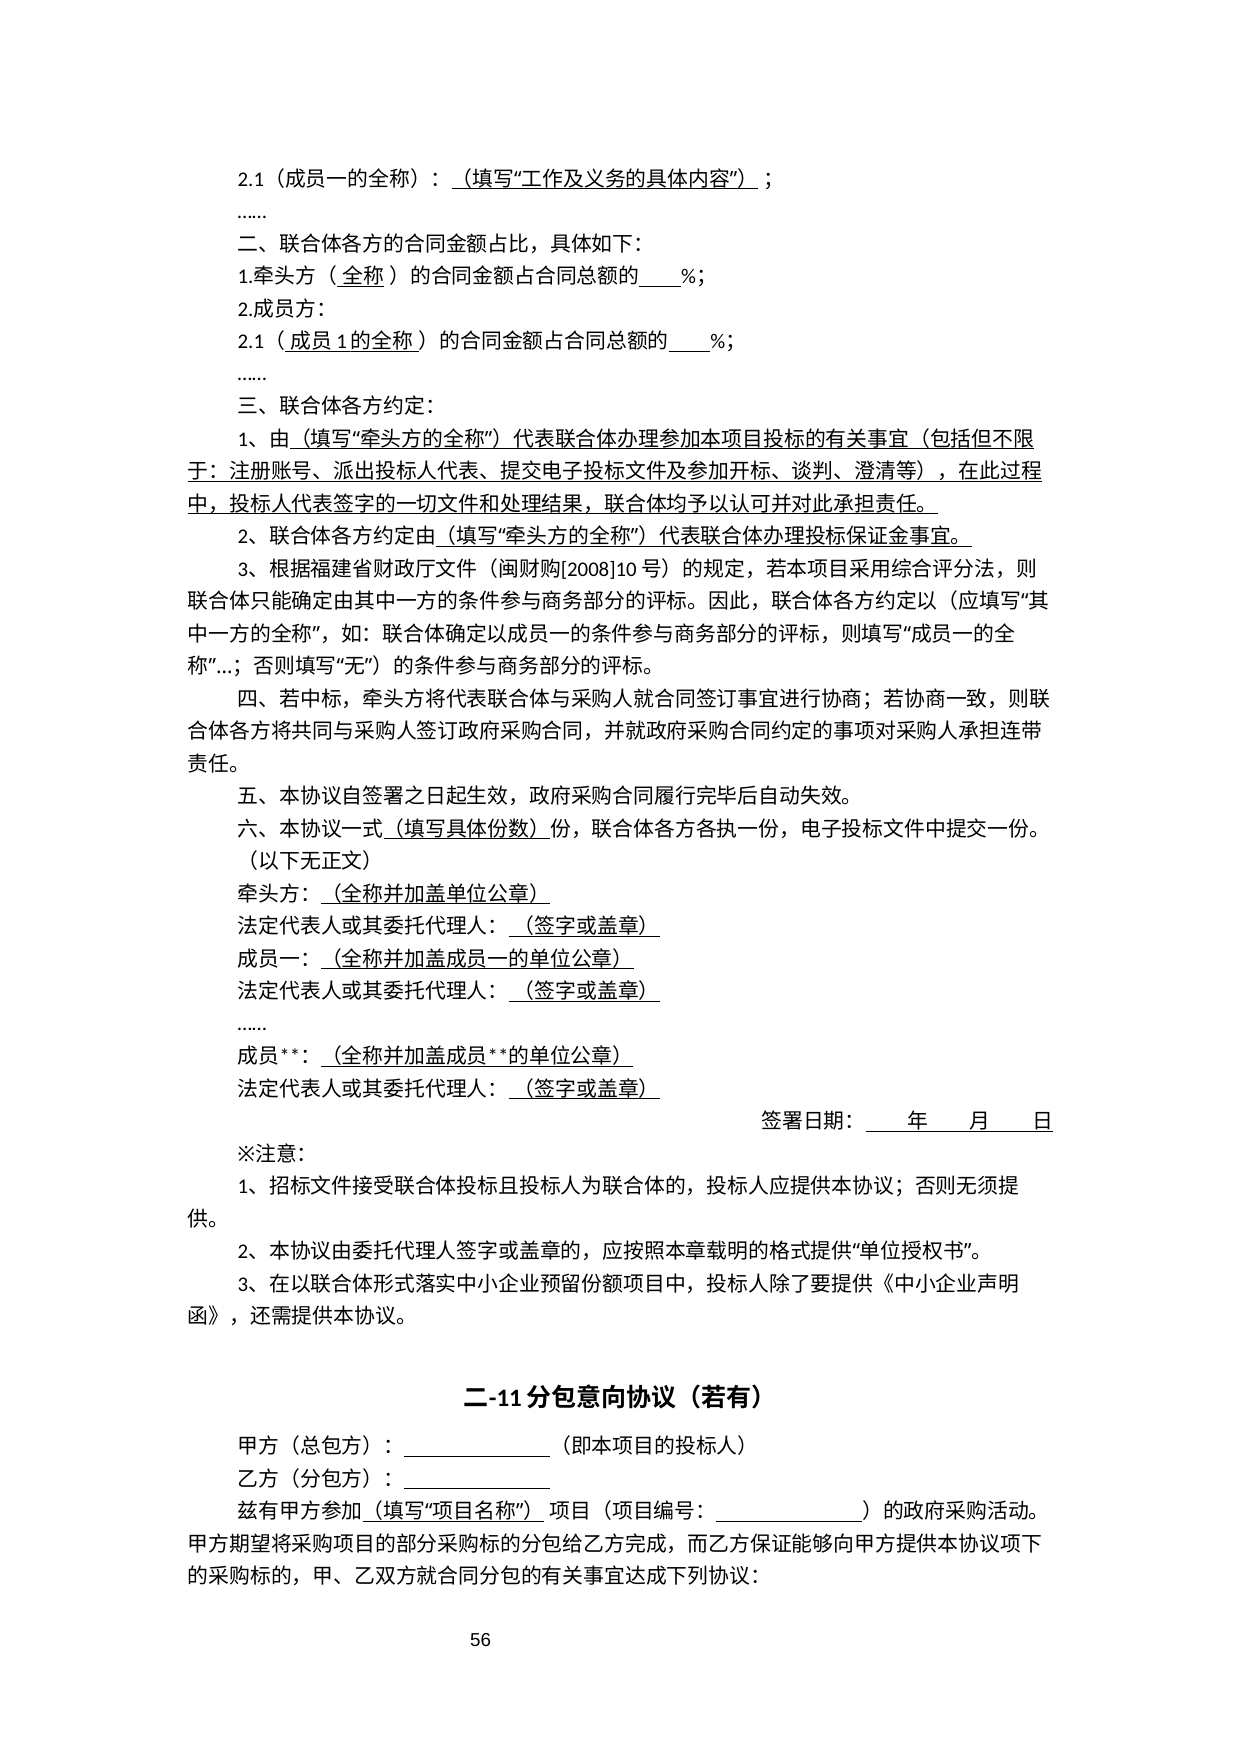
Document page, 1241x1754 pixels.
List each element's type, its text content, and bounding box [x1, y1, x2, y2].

text 2、本协议由委托代理人签字或盖章的，应按照本章载明的格式提供“单位授权书”。 [187, 1234, 1053, 1267]
text 3、在以联合体形式落实中小企业预留份额项目中，投标人除了要提供《中小企业声明函》，还需提供本协议。 [187, 1267, 1053, 1332]
text …… [187, 194, 1053, 227]
text 1、招标文件接受联合体投标且投标人为联合体的，投标人应提供本协议；否则无须提供。 [187, 1169, 1053, 1234]
text …… [187, 1007, 1053, 1039]
text ※注意： [187, 1137, 1053, 1169]
text 签署日期： 年 月 日 [187, 1104, 1053, 1137]
text 五、本协议自签署之日起生效，政府采购合同履行完毕后自动失效。 [187, 779, 1053, 812]
text 四、若中标，牵头方将代表联合体与采购人就合同签订事宜进行协商；若协商一致，则联合体各方将共同与采购人签订政府采购合同，并就政府采购合同约定的事项对采购人承担连带责任。 [187, 682, 1053, 779]
text 三、联合体各方约定： [187, 389, 1053, 422]
text 2.1（成员一的全称）：（填写“工作及义务的具体内容”） ； [187, 162, 1053, 194]
text 法定代表人或其委托代理人： （签字或盖章） [187, 1072, 1053, 1104]
text 牵头方：（全称并加盖单位公章） [187, 877, 1053, 909]
text 1、由（填写“牵头方的全称”）代表联合体办理参加本项目投标的有关事宜（包括但不限于：注册账号、派出投标人代表、提交电子投标文件及参加开标、谈判、澄清等），在此过程中，投标人代表签字的一切文件和处理结果，联合体均予以认可并对此承担责任。 [187, 422, 1053, 519]
text 兹有甲方参加（填写“项目名称”） 项目（项目编号： ）的政府采购活动。甲方期望将采购项目的部分采购标的分包给乙方完成，而乙方保证能够向甲方提供本协议项下的采购标的，甲、乙双方就合同分包的有关事宜达成下列协议： [187, 1494, 1053, 1592]
text 成员**：（全称并加盖成员**的单位公章） [187, 1039, 1053, 1072]
text 成员一：（全称并加盖成员一的单位公章） [187, 942, 1053, 974]
text 二-11分包意向协议（若有） [187, 1364, 1053, 1429]
text 3、根据福建省财政厅文件（闽财购[2008]10号）的规定，若本项目采用综合评分法，则联合体只能确定由其中一方的条件参与商务部分的评标。因此，联合体各方约定以（应填写“其中一方的全称”，如：联合体确定以成员一的条件参与商务部分的评标，则填写“成员一的全称”…；否则填写“无”）的条件参与商务部分的评标。 [187, 552, 1053, 682]
text 甲方（总包方）： （即本项目的投标人） [187, 1429, 1053, 1462]
text …… [187, 357, 1053, 389]
text 法定代表人或其委托代理人： （签字或盖章） [187, 974, 1053, 1007]
text 法定代表人或其委托代理人： （签字或盖章） [187, 909, 1053, 942]
text 二、联合体各方的合同金额占比，具体如下： [187, 227, 1053, 259]
text 2.成员方： [187, 292, 1053, 324]
text 六、本协议一式（填写具体份数）份，联合体各方各执一份，电子投标文件中提交一份。 [187, 812, 1053, 844]
text 2.1（ 成员1的全称 ）的合同金额占合同总额的 %； [187, 324, 1053, 357]
text 2、联合体各方约定由（填写“牵头方的全称”）代表联合体办理投标保证金事宜。 [187, 519, 1053, 552]
text （以下无正文） [187, 844, 1053, 877]
text 1.牵头方（ 全称 ）的合同金额占合同总额的 %； [187, 259, 1053, 292]
text 乙方（分包方）： [187, 1462, 1053, 1494]
